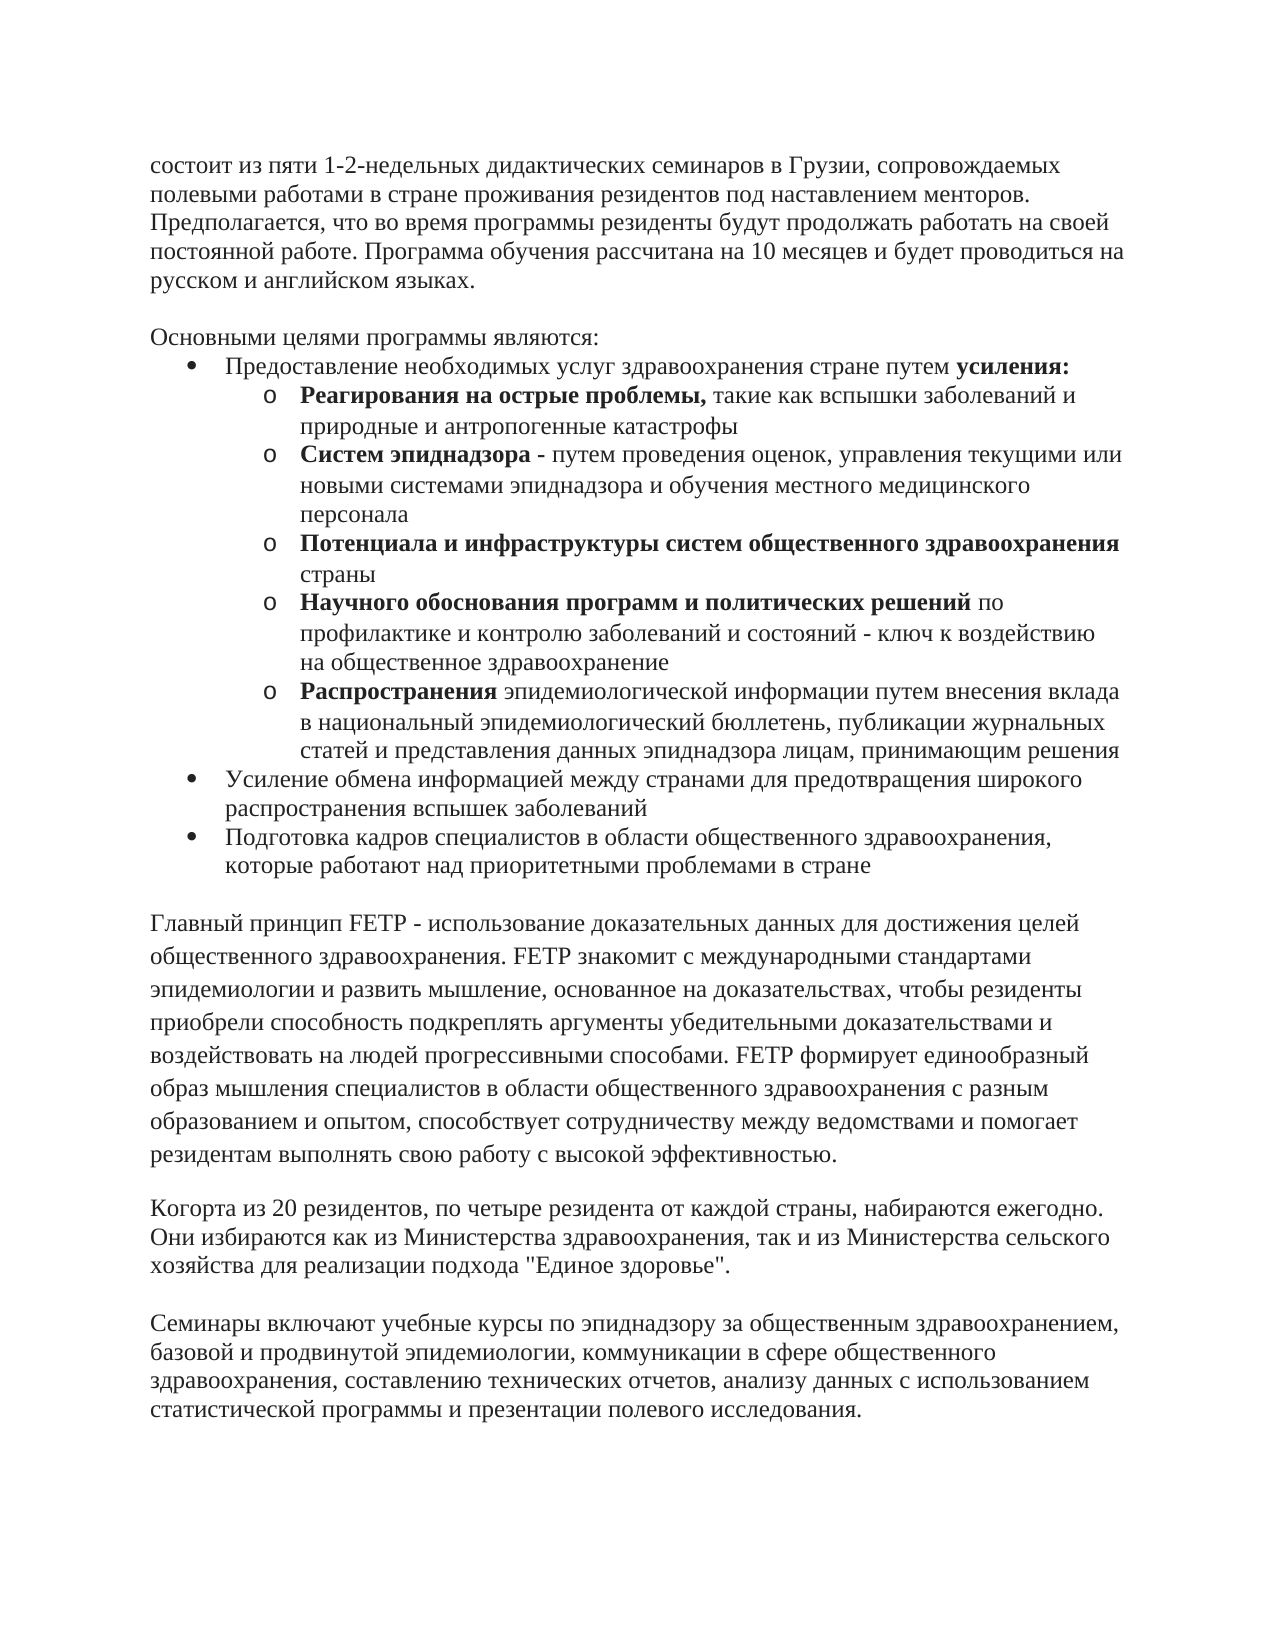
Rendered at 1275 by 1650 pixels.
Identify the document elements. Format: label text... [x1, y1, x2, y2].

text Основными целями программы являются: [150, 322, 1125, 351]
list Распространения эпидемиологической информации путем внесения вклада в национальный эпидемиологический бюллетень, публикации журнальных статей и представления данных эпиднадзора лицам, принимающим решения [262, 676, 1125, 764]
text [150, 150, 1125, 294]
list Систем эпиднадзора - путем проведения оценок, управления текущими или новыми системами эпиднадзора и обучения местного медицинского персонала [262, 439, 1125, 528]
list Подготовка кадров специалистов в области общественного здравоохранения, которые работают над приоритетными проблемами в стране [187, 822, 1125, 879]
text Главный принцип FETP - использование доказательных данных для достижения целей общественного здравоохранения. FETP знакомит с международными стандартами эпидемиологии и развить мышление, основанное на доказательствах, чтобы резиденты приобрели способность подкреплять аргументы убедительными доказательствами и воздействовать на людей прогрессивными способами. FETP формирует единообразный образ мышления специалистов в области общественного здравоохранения с разным образованием и опытом, способствует сотрудничеству между ведомствами и помогает резидентам выполнять свою работу с высокой эффективностью. [150, 908, 1125, 1168]
list Реагирования на острые проблемы, такие как вспышки заболеваний и природные и антропогенные катастрофы [262, 380, 1125, 439]
list Усиление обмена информацией между странами для предотвращения широкого распространения вспышек заболеваний [187, 764, 1125, 822]
list Научного обоснования программ и политических решений по профилактике и контролю заболеваний и состояний - ключ к воздействию на общественное здравоохранение [262, 587, 1125, 676]
list Потенциала и инфраструктуры систем общественного здравоохранения страны [262, 528, 1125, 587]
list Предоставление необходимых услуг здравоохранения стране путем усиления: [187, 351, 1125, 380]
text Семинары включают учебные курсы по эпиднадзору за общественным здравоохранением, базовой и продвинутой эпидемиологии, коммуникации в сфере общественного здравоохранения, составлению технических отчетов, анализу данных с использованием статистической программы и презентации полевого исследования. [150, 1308, 1125, 1423]
text Когорта из 20 резидентов, по четыре резидента от каждой страны, набираются ежегодно. Они избираются как из Министерства здравоохранения, так и из Министерства сельского хозяйства для реализации подхода "Единое здоровье". [150, 1193, 1125, 1279]
